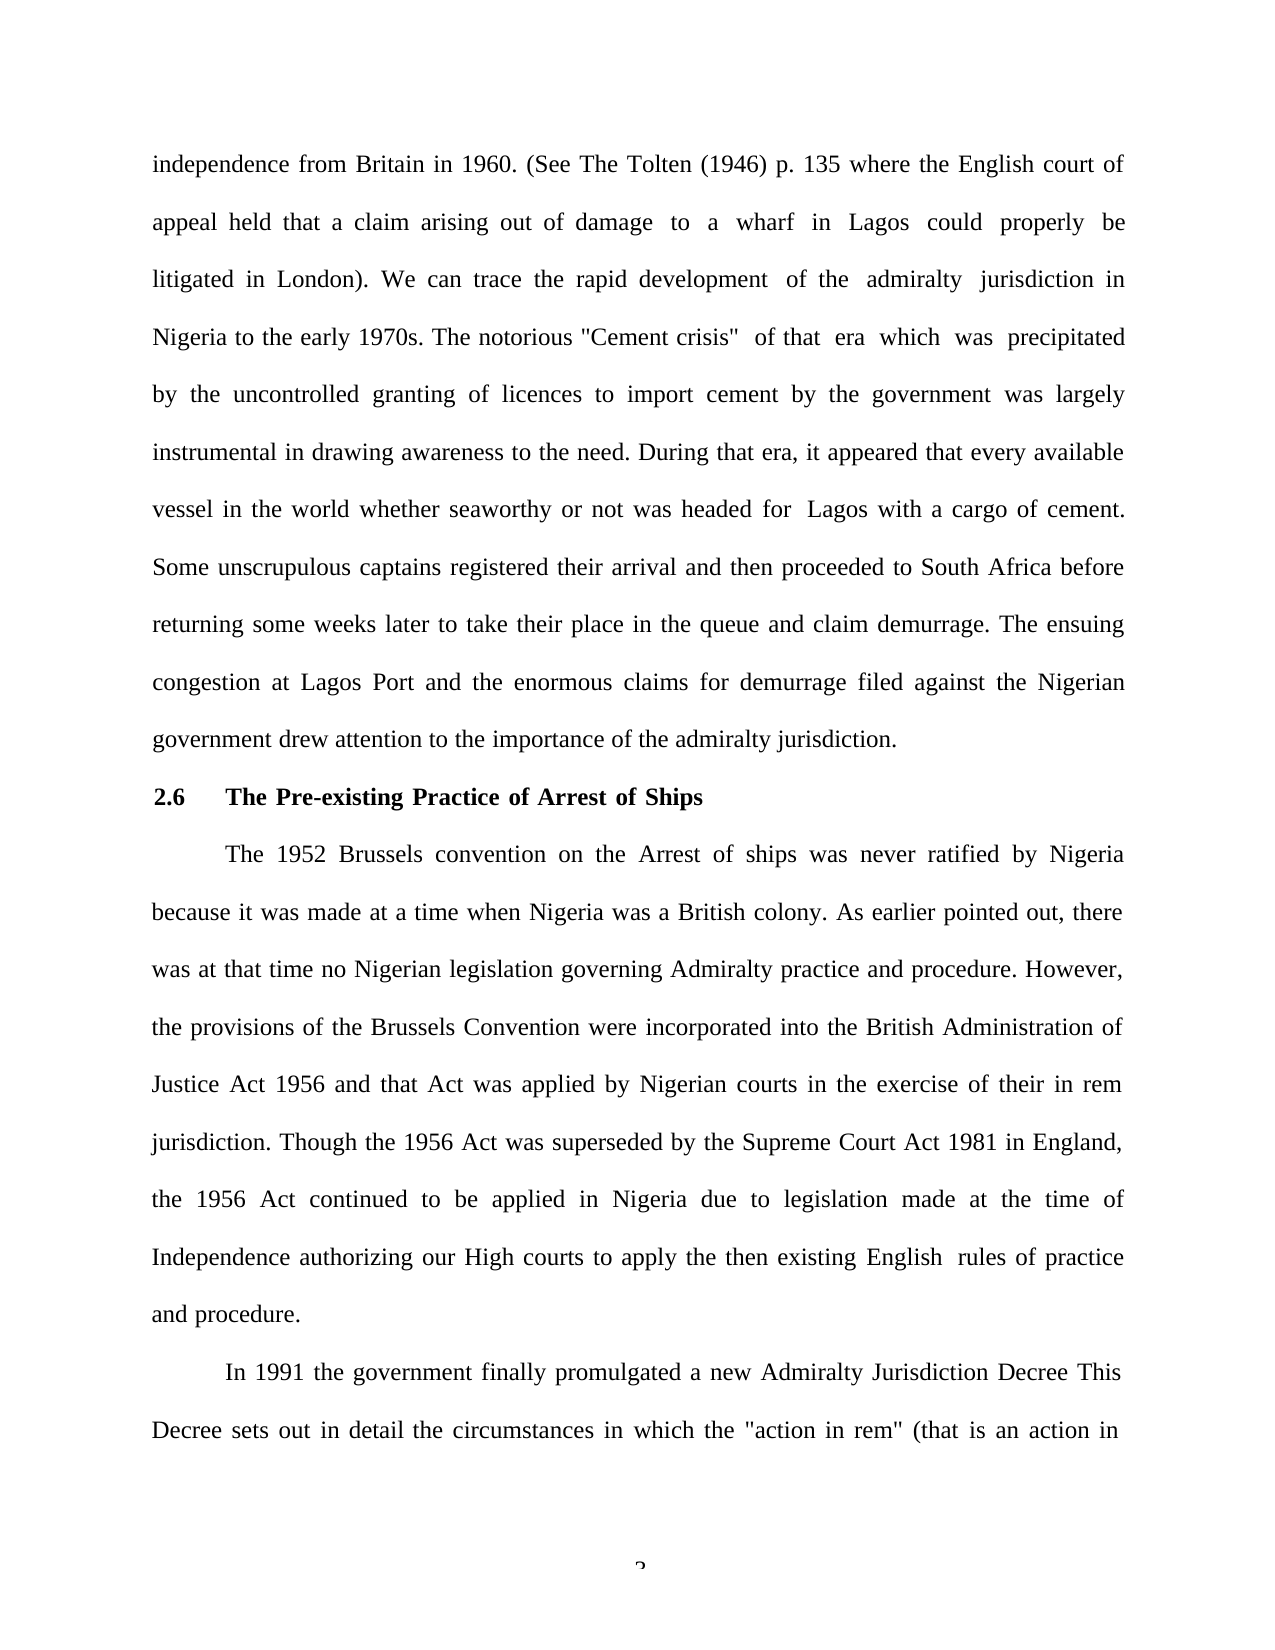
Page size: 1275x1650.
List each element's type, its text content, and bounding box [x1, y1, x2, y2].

text In 1991 the government finally promulgated a new Admiralty Jurisdiction Decree This Decree sets out in detail the circumstances in which the "action in rem" (that is an action in [151, 1357, 1122, 1443]
subtitle The Pre-existing Practice of Arrest of Ships [153, 782, 1137, 811]
text The 1952 Brussels convention on the Arrest of ships was never ratified by Nigeria because it was made at a time when Nigeria was a British colony. As earlier pointed out, there was at that time no Nigerian legislation governing Admiralty practice and procedure. However, the provisions of the Brussels Convention were incorporated into the British Administration of Justice Act 1956 and that Act was applied by Nigerian courts in the exercise of their in rem jurisdiction. Though the 1956 Act was superseded by the Supreme Court Act 1981 in England, the 1956 Act continued to be applied in Nigeria due to legislation made at the time of Independence authorizing our High courts to apply the then existing English rules of practice and procedure. [151, 839, 1124, 1328]
text independence from Britain in 1960. (See The Tolten (1946) p. 135 where the English court of appeal held that a claim arising out of damage to a wharf in Lagos could properly be litigated in London). We can trace the rapid development of the admiralty jurisdiction in Nigeria to the early 1970s. The notorious "Cement crisis" of that era which was precipitated by the uncontrolled granting of licences to import cement by the government was largely instrumental in drawing awareness to the need. During that era, it appeared that every available vessel in the world whether seaworthy or not was headed for Lagos with a cargo of cement. Some unscrupulous captains registered their arrival and then proceeded to South Africa before returning some weeks later to take their place in the queue and claim demurrage. The ensuing congestion at Lagos Port and the enormous claims for demurrage filed against the Nigerian government drew attention to the importance of the admiralty jurisdiction. [152, 149, 1126, 753]
